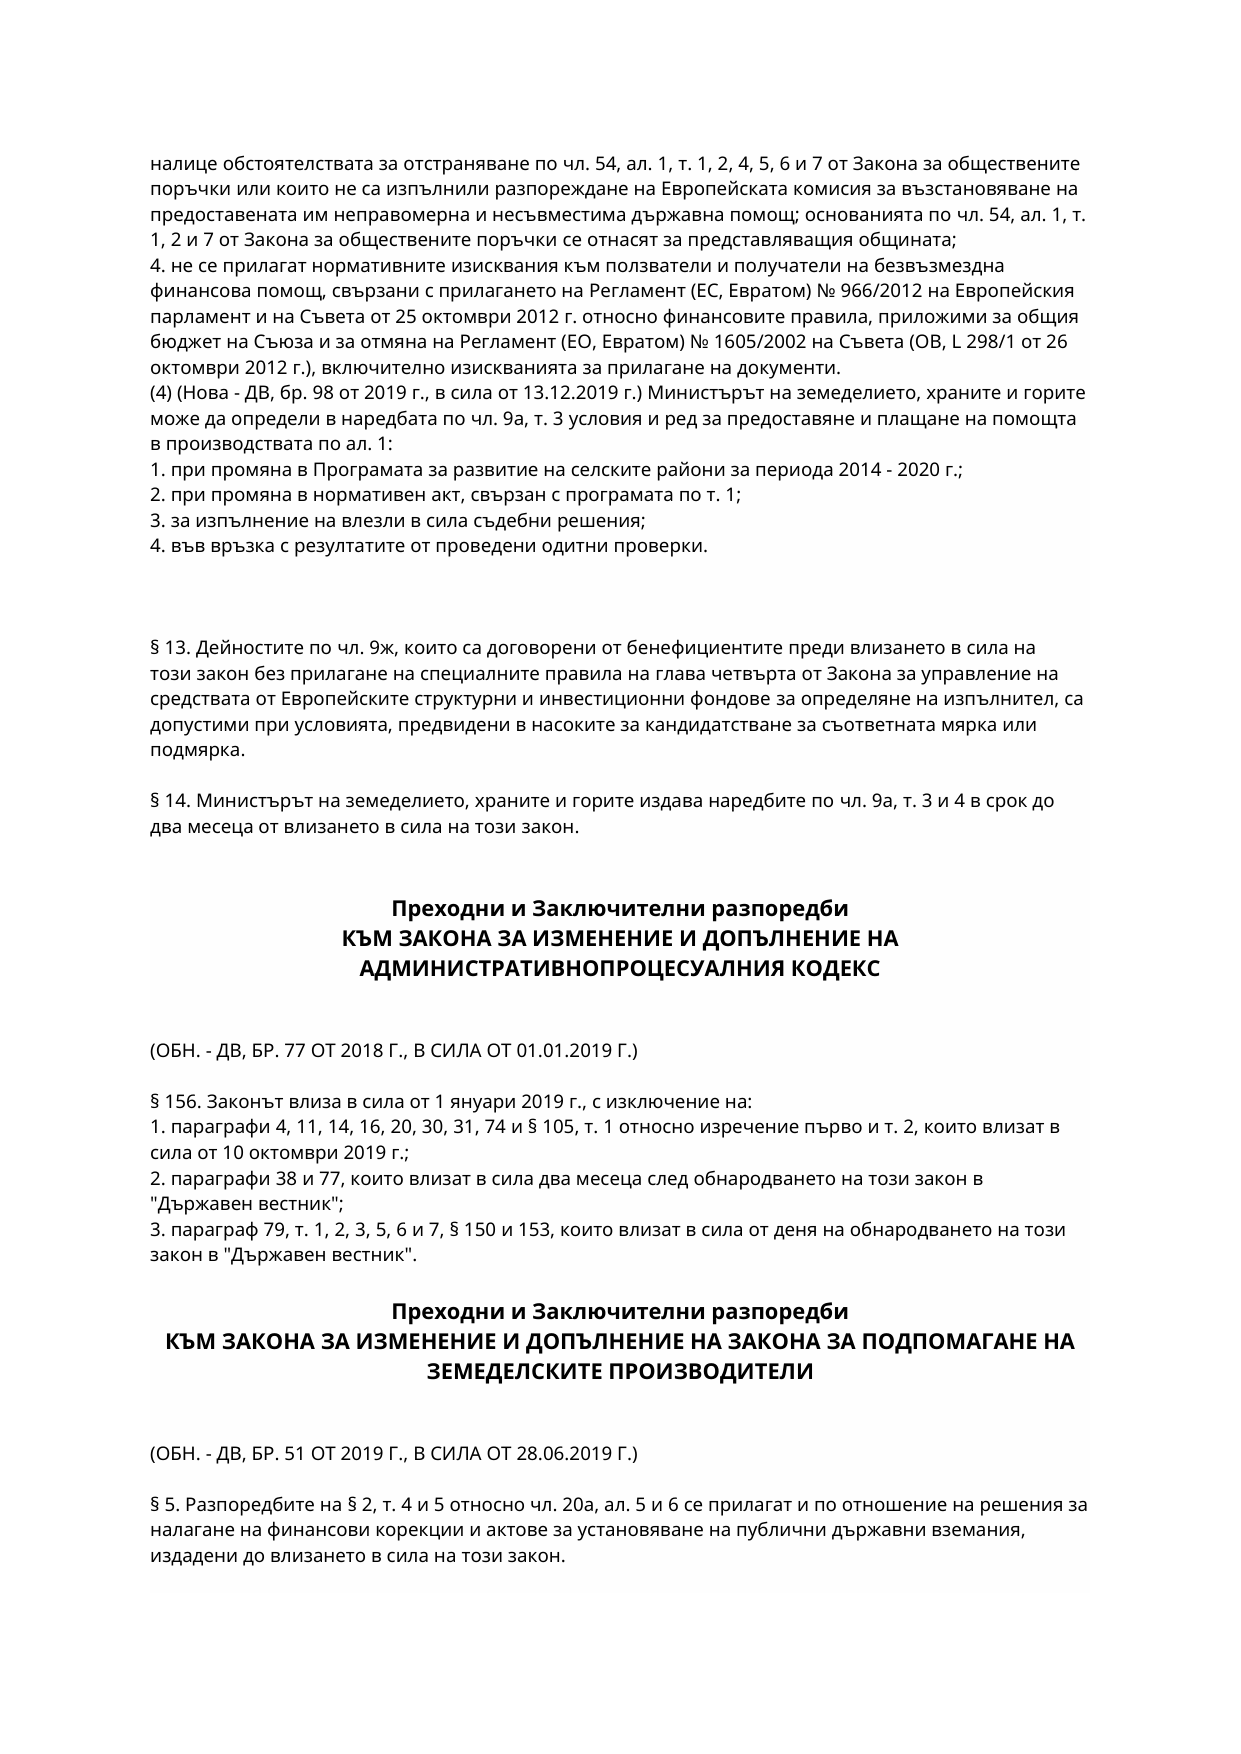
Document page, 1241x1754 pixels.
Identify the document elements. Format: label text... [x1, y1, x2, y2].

text (4) (Нова - ДВ, бр. 98 от 2019 г., в сила от 13.12.2019 г.) Министърът на земеделието, храните и горите може да определи в наредбата по чл. 9а, т. 3 условия и ред за предоставяне и плащане на помощта в производствата по ал. 1: [150, 380, 1090, 456]
text § 14. Министърът на земеделието, храните и горите издава наредбите по чл. 9а, т. 3 и 4 в срок до два месеца от влизането в сила на този закон. [150, 787, 1090, 838]
text 1. параграфи 4, 11, 14, 16, 20, 30, 31, 74 и § 105, т. 1 относно изречение първо и т. 2, които влизат в сила от 10 октомври 2019 г.; [150, 1114, 1090, 1165]
text § 13. Дейностите по чл. 9ж, които са договорени от бенефициентите преди влизането в сила на този закон без прилагане на специалните правила на глава четвърта от Закона за управление на средствата от Европейските структурни и инвестиционни фондове за определяне на изпълнител, са допустими при условията, предвидени в насоките за кандидатстване за съответната мярка или подмярка. [150, 634, 1090, 762]
text § 156. Законът влиза в сила от 1 януари 2019 г., с изключение на: [150, 1088, 1090, 1114]
text 4. не се прилагат нормативните изисквания към ползватели и получатели на безвъзмездна финансова помощ, свързани с прилагането на Регламент (ЕС, Евратом) № 966/2012 на Европейския парламент и на Съвета от 25 октомври 2012 г. относно финансовите правила, приложими за общия бюджет на Съюза и за отмяна на Регламент (ЕО, Евратом) № 1605/2002 на Съвета (ОВ, L 298/1 от 26 октомври 2012 г.), включително изискванията за прилагане на документи. [150, 252, 1090, 380]
text (ОБН. - ДВ, БР. 77 ОТ 2018 Г., В СИЛА ОТ 01.01.2019 Г.) [150, 1037, 1090, 1063]
text Преходни и Заключителни разпоредби КЪМ ЗАКОНА ЗА ИЗМЕНЕНИЕ И ДОПЪЛНЕНИЕ НА АДМИНИСТРАТИВНОПРОЦЕСУАЛНИЯ КОДЕКС [150, 893, 1090, 983]
text § 5. Разпоредбите на § 2, т. 4 и 5 относно чл. 20а, ал. 5 и 6 се прилагат и по отношение на решения за налагане на финансови корекции и актове за установяване на публични държавни вземания, издадени до влизането в сила на този закон. [150, 1491, 1090, 1568]
text (ОБН. - ДВ, БР. 51 ОТ 2019 Г., В СИЛА ОТ 28.06.2019 Г.) [150, 1440, 1090, 1466]
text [150, 150, 1090, 252]
text 4. във връзка с резултатите от проведени одитни проверки. [150, 533, 1090, 558]
text 2. параграфи 38 и 77, които влизат в сила два месеца след обнародването на този закон в "Държавен вестник"; [150, 1165, 1090, 1216]
text Преходни и Заключителни разпоредби КЪМ ЗАКОНА ЗА ИЗМЕНЕНИЕ И ДОПЪЛНЕНИЕ НА ЗАКОНА ЗА ПОДПОМАГАНЕ НА ЗЕМЕДЕЛСКИТЕ ПРОИЗВОДИТЕЛИ [150, 1296, 1090, 1386]
text 2. при промяна в нормативен акт, свързан с програмата по т. 1; [150, 482, 1090, 507]
text 3. за изпълнение на влезли в сила съдебни решения; [150, 507, 1090, 533]
text 1. при промяна в Програмата за развитие на селските райони за периода 2014 - 2020 г.; [150, 456, 1090, 482]
text 3. параграф 79, т. 1, 2, 3, 5, 6 и 7, § 150 и 153, които влизат в сила от деня на обнародването на този закон в "Държавен вестник". [150, 1216, 1090, 1267]
